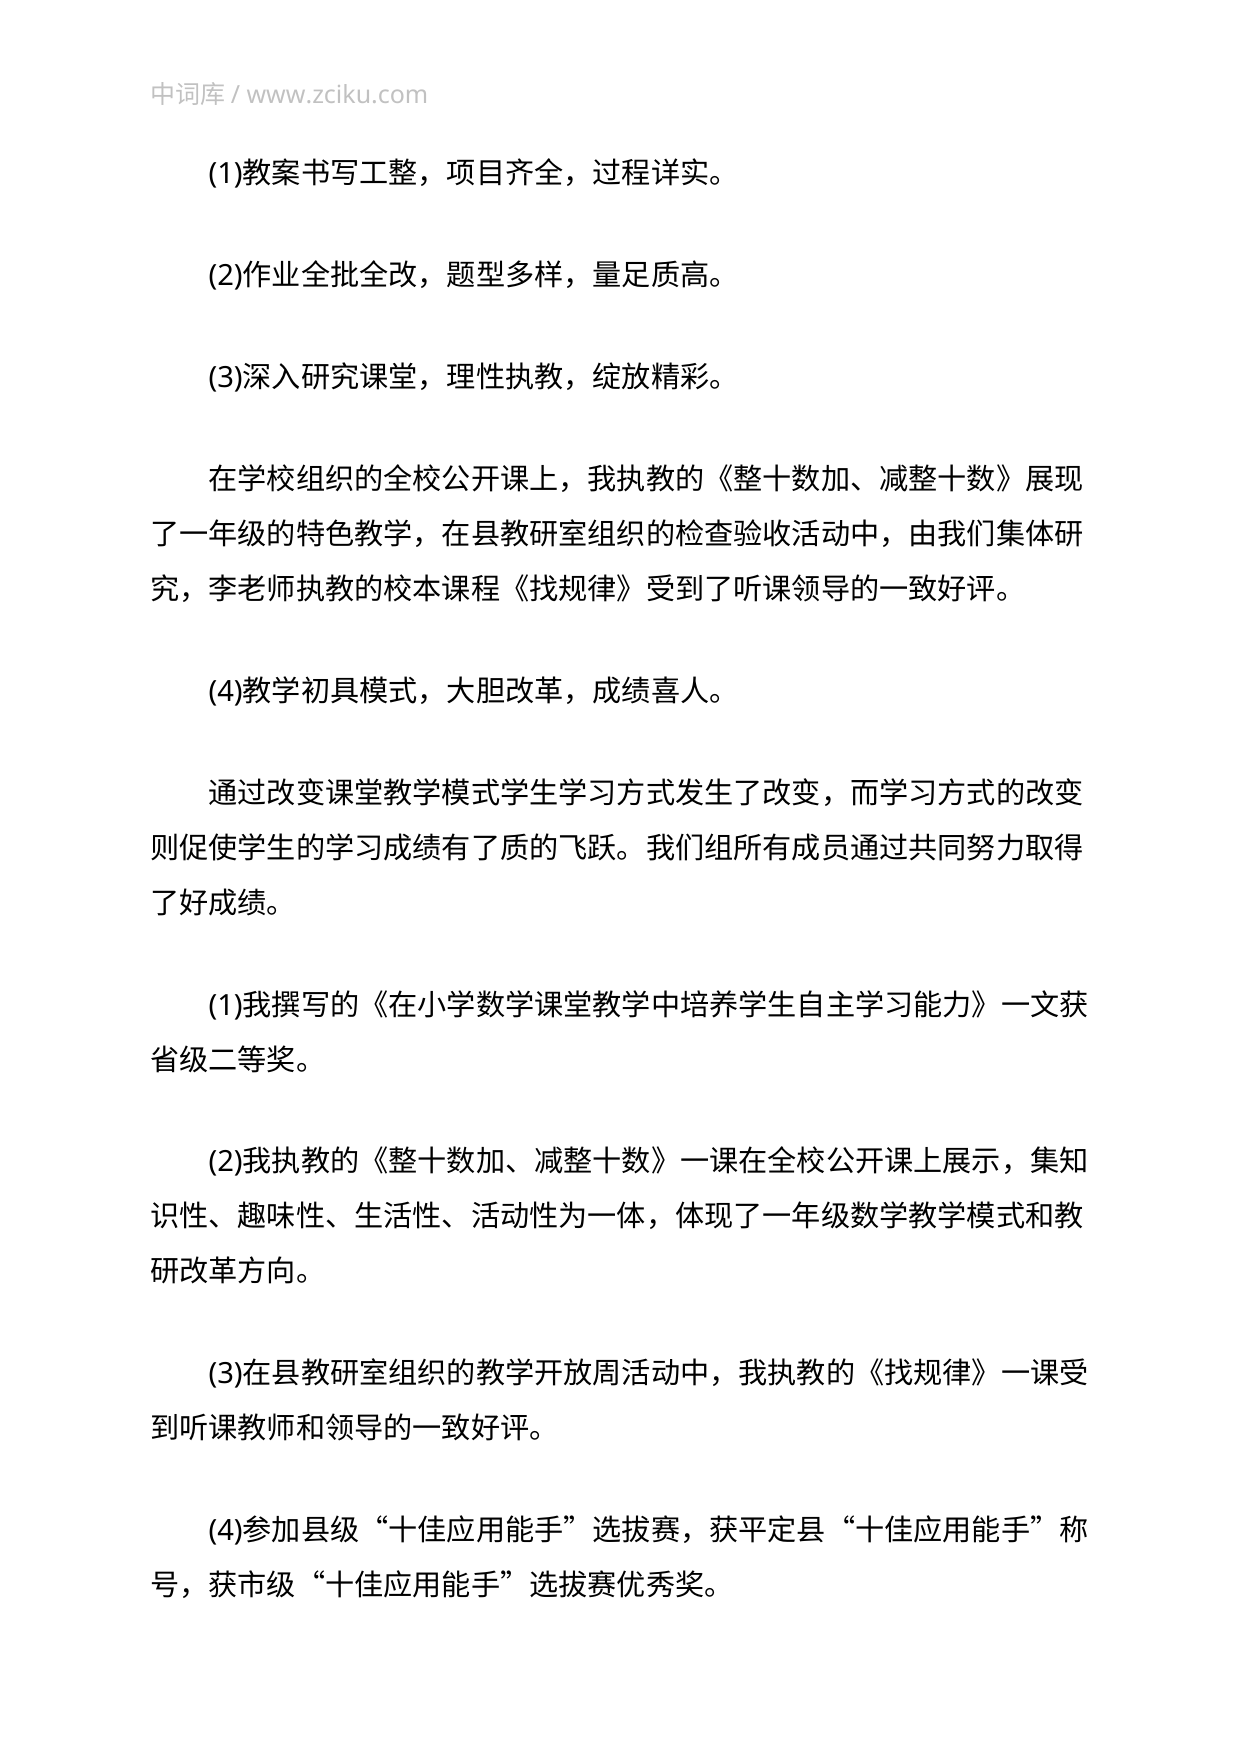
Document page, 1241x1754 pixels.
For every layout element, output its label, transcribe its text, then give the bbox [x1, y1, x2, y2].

text (2)作业全批全改，题型多样，量足质高。 [150, 252, 1090, 294]
text 通过改变课堂教学模式学生学习方式发生了改变，而学习方式的改变则促使学生的学习成绩有了质的飞跃。我们组所有成员通过共同努力取得了好成绩。 [150, 769, 1090, 922]
text (1)我撰写的《在小学数学课堂教学中培养学生自主学习能力》一文获省级二等奖。 [150, 981, 1090, 1078]
text (4)参加县级“十佳应用能手”选拔赛，获平定县“十佳应用能手”称号，获市级“十佳应用能手”选拔赛优秀奖。 [150, 1506, 1090, 1603]
text (3)在县教研室组织的教学开放周活动中，我执教的《找规律》一课受到听课教师和领导的一致好评。 [150, 1349, 1090, 1447]
text (4)教学初具模式，大胆改革，成绩喜人。 [150, 667, 1090, 710]
text (2)我执教的《整十数加、减整十数》一课在全校公开课上展示，集知识性、趣味性、生活性、活动性为一体，体现了一年级数学教学模式和教研改革方向。 [150, 1138, 1090, 1290]
text (1)教案书写工整，项目齐全，过程详实。 [150, 150, 1090, 192]
text 在学校组织的全校公开课上，我执教的《整十数加、减整十数》展现了一年级的特色教学，在县教研室组织的检查验收活动中，由我们集体研究，李老师执教的校本课程《找规律》受到了听课领导的一致好评。 [150, 456, 1090, 608]
text (3)深入研究课堂，理性执教，绽放精彩。 [150, 354, 1090, 396]
